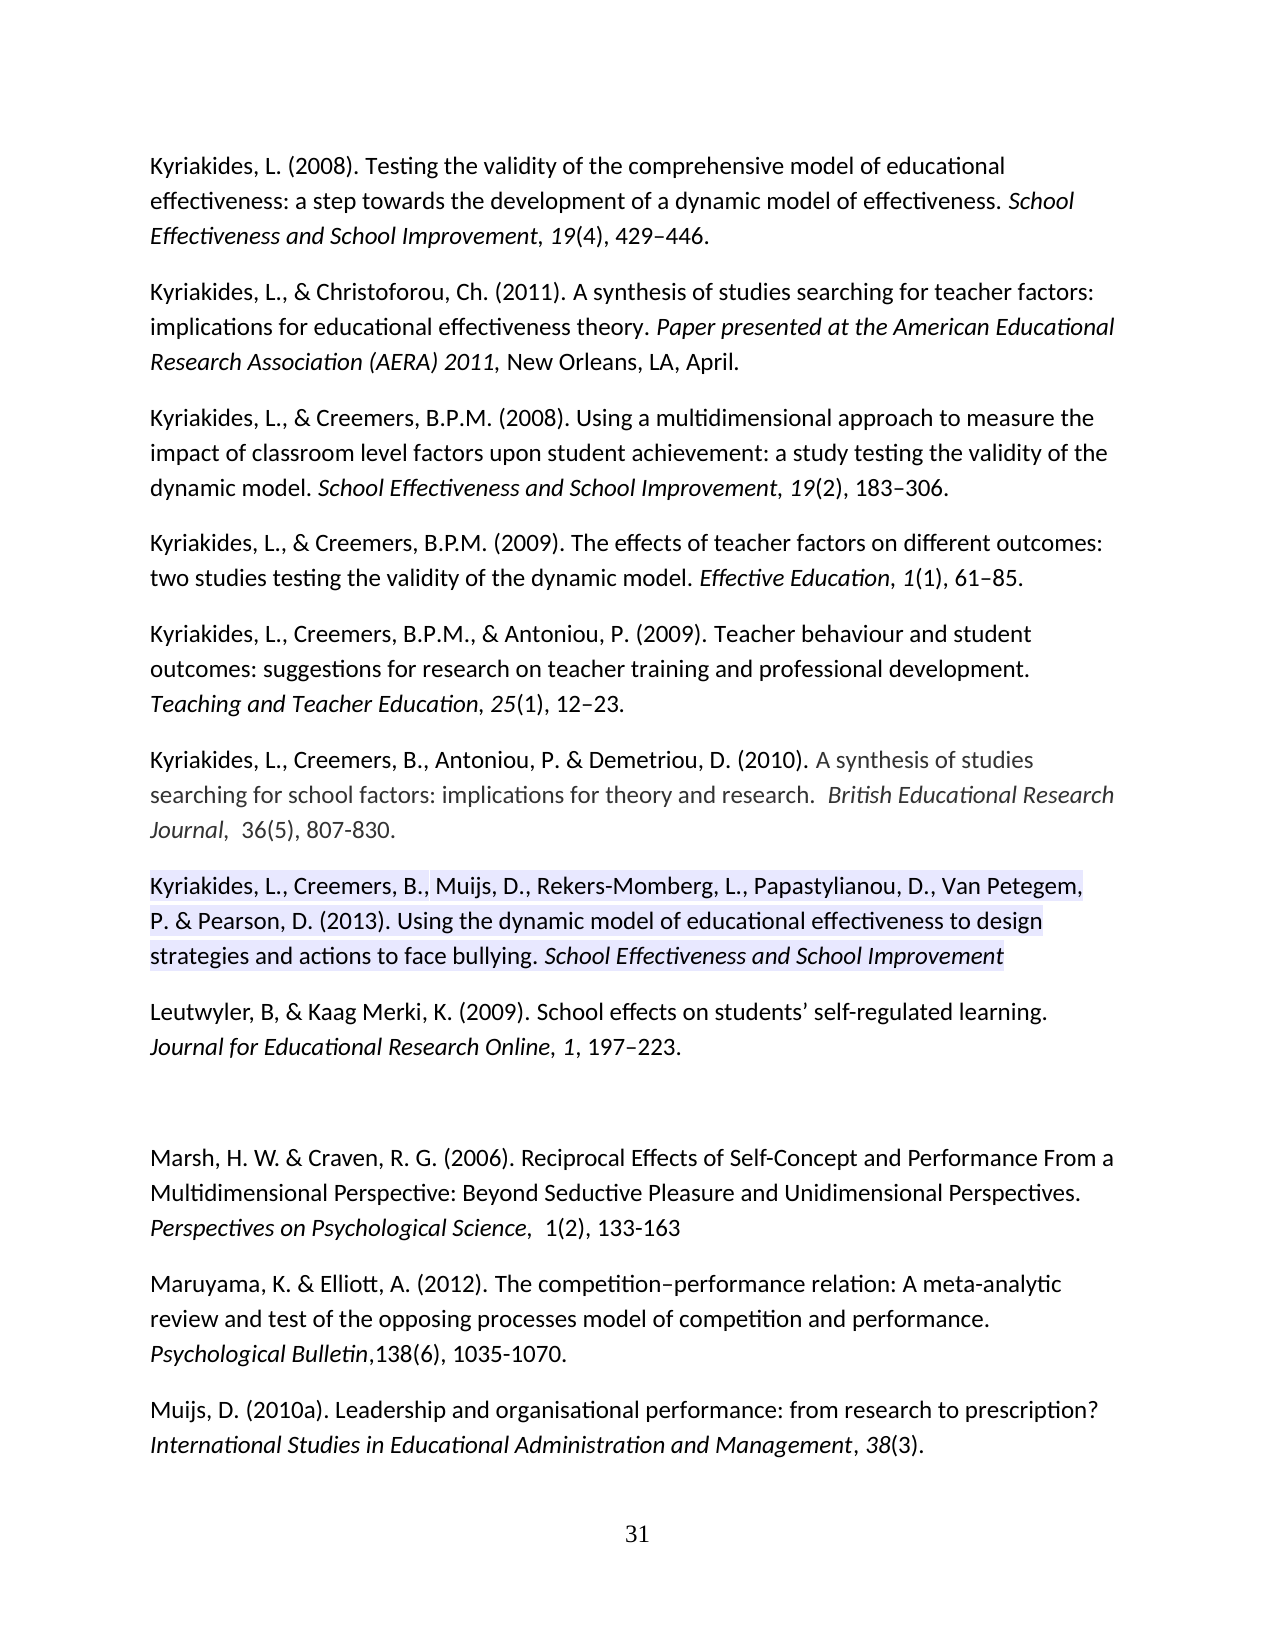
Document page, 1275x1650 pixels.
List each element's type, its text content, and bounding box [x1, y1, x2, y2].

text Kyriakides, L., Creemers, B., Antoniou, P. & Demetriou, D. (2010). A synthesis of studies searching for school factors: implications for theory and research. British Educational Research Journal, 36(5), 807-830. [150, 744, 1125, 845]
text Kyriakides, L., Creemers, B.P.M., & Antoniou, P. (2009). Teacher behaviour and student outcomes: suggestions for research on teacher training and professional development. Teaching and Teacher Education, 25(1), 12–23. [150, 618, 1125, 719]
text Maruyama, K. & Elliott, A. (2012). The competition–performance relation: A meta-analytic review and test of the opposing processes model of competition and performance. Psychological Bulletin,138(6), 1035-1070. [150, 1268, 1125, 1369]
text Kyriakides, L. (2008). Testing the validity of the comprehensive model of educational effectiveness: a step towards the development of a dynamic model of effectiveness. School Effectiveness and School Improvement, 19(4), 429–446. [150, 150, 1125, 251]
text Kyriakides, L., Creemers, B., Muijs, D., Rekers-Momberg, L., Papastylianou, D., Van Petegem, P. & Pearson, D. (2013). Using the dynamic model of educational effectiveness to design strategies and actions to face bullying. School Effectiveness and School Improvement [150, 870, 1125, 971]
text Muijs, D. (2010a). Leadership and organisational performance: from research to prescription? International Studies in Educational Administration and Management, 38(3). [150, 1394, 1125, 1460]
text Kyriakides, L., & Creemers, B.P.M. (2008). Using a multidimensional approach to measure the impact of classroom level factors upon student achievement: a study testing the validity of the dynamic model. School Effectiveness and School Improvement, 19(2), 183–306. [150, 402, 1125, 502]
text Kyriakides, L., & Creemers, B.P.M. (2009). The effects of teacher factors on different outcomes: two studies testing the validity of the dynamic model. Effective Education, 1(1), 61–85. [150, 527, 1125, 593]
text Kyriakides, L., & Christoforou, Ch. (2011). A synthesis of studies searching for teacher factors: implications for educational effectiveness theory. Paper presented at the American Educational Research Association (AERA) 2011, New Orleans, LA, April. [150, 276, 1125, 376]
subtitle Marsh, H. W. & Craven, R. G. (2006). Reciprocal Effects of Self-Concept and Performance From a Multidimensional Perspective: Beyond Seductive Pleasure and Unidimensional Perspectives. Perspectives on Psychological Science, 1(2), 133-163 [150, 1142, 1125, 1243]
text Leutwyler, B, & Kaag Merki, K. (2009). School effects on students’ self-regulated learning. Journal for Educational Research Online, 1, 197–223. [150, 996, 1125, 1061]
